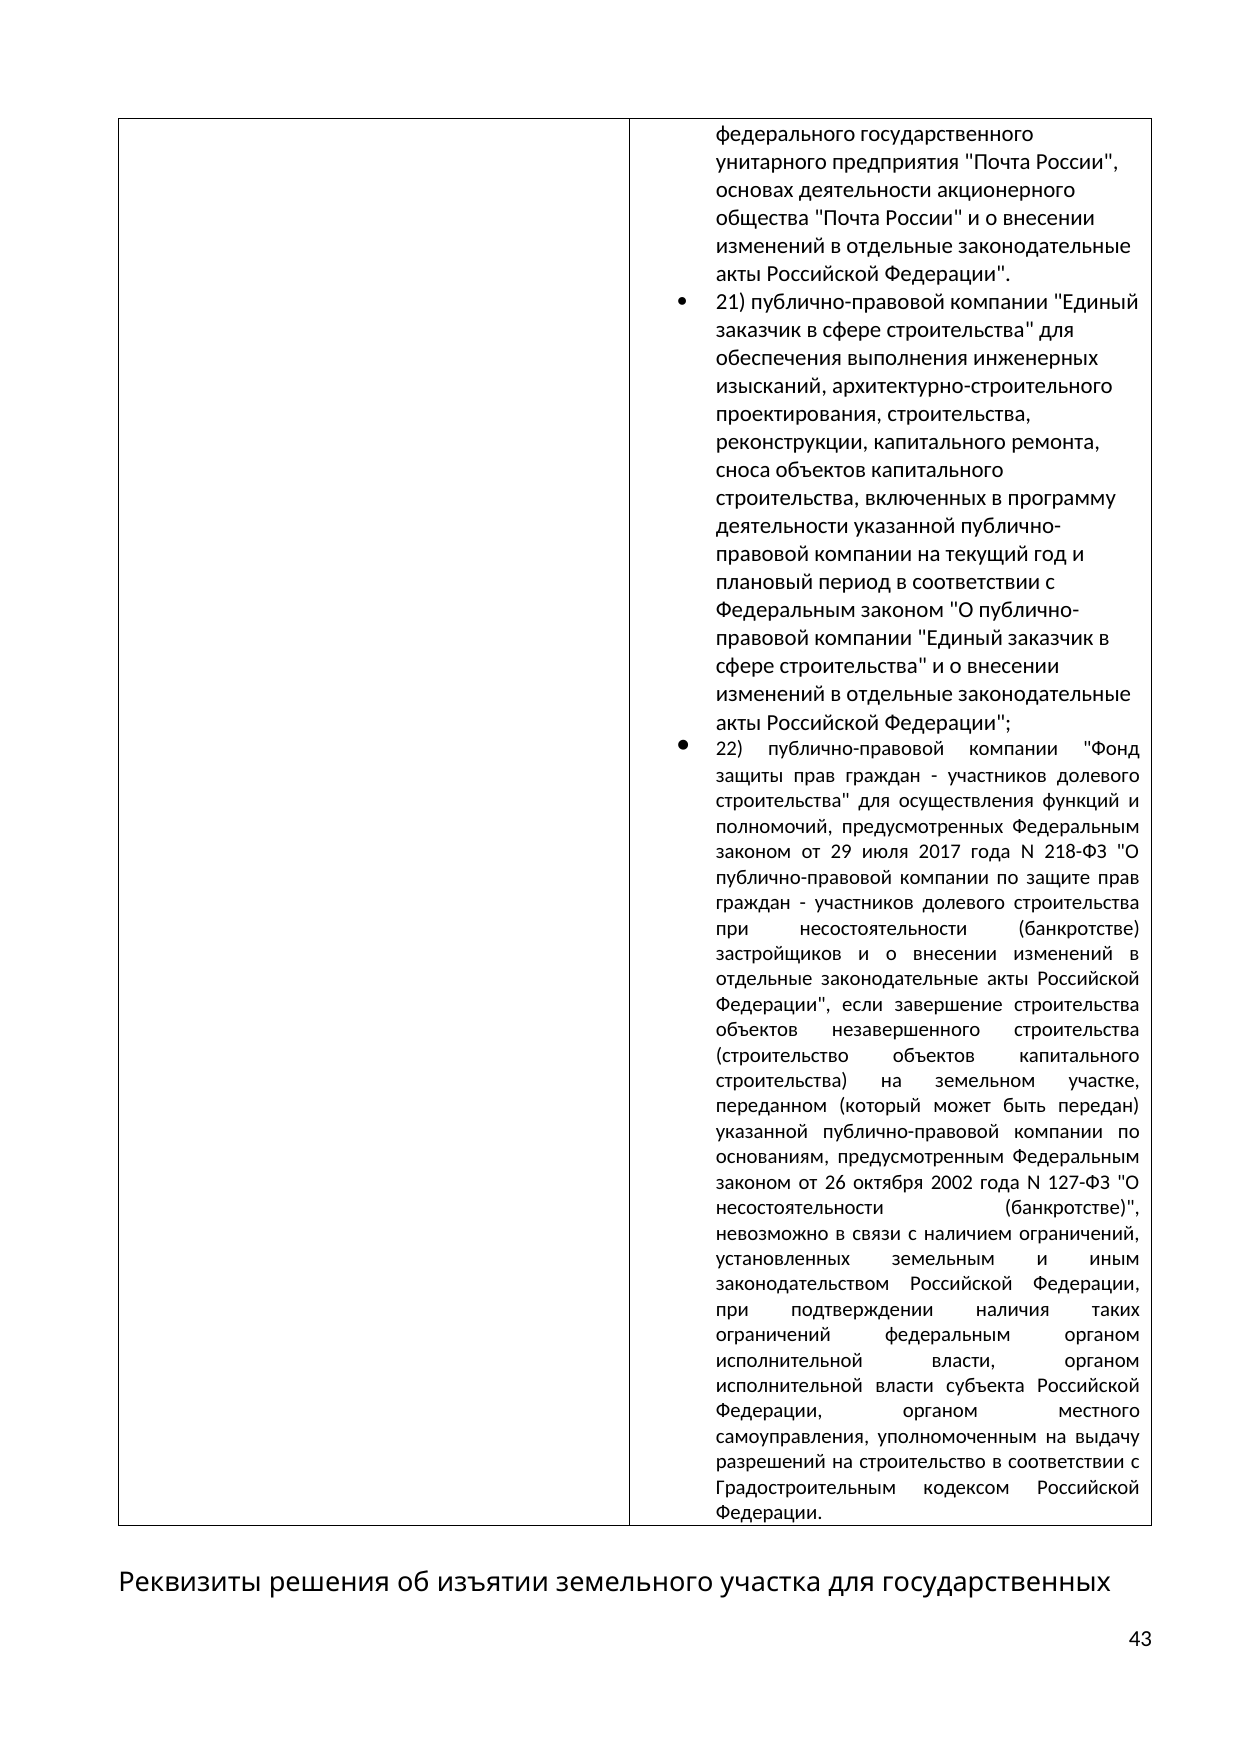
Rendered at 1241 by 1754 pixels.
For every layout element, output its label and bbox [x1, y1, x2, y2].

text [118, 1563, 1152, 1599]
table_cell [630, 119, 1151, 1525]
table_cell [119, 119, 629, 1525]
